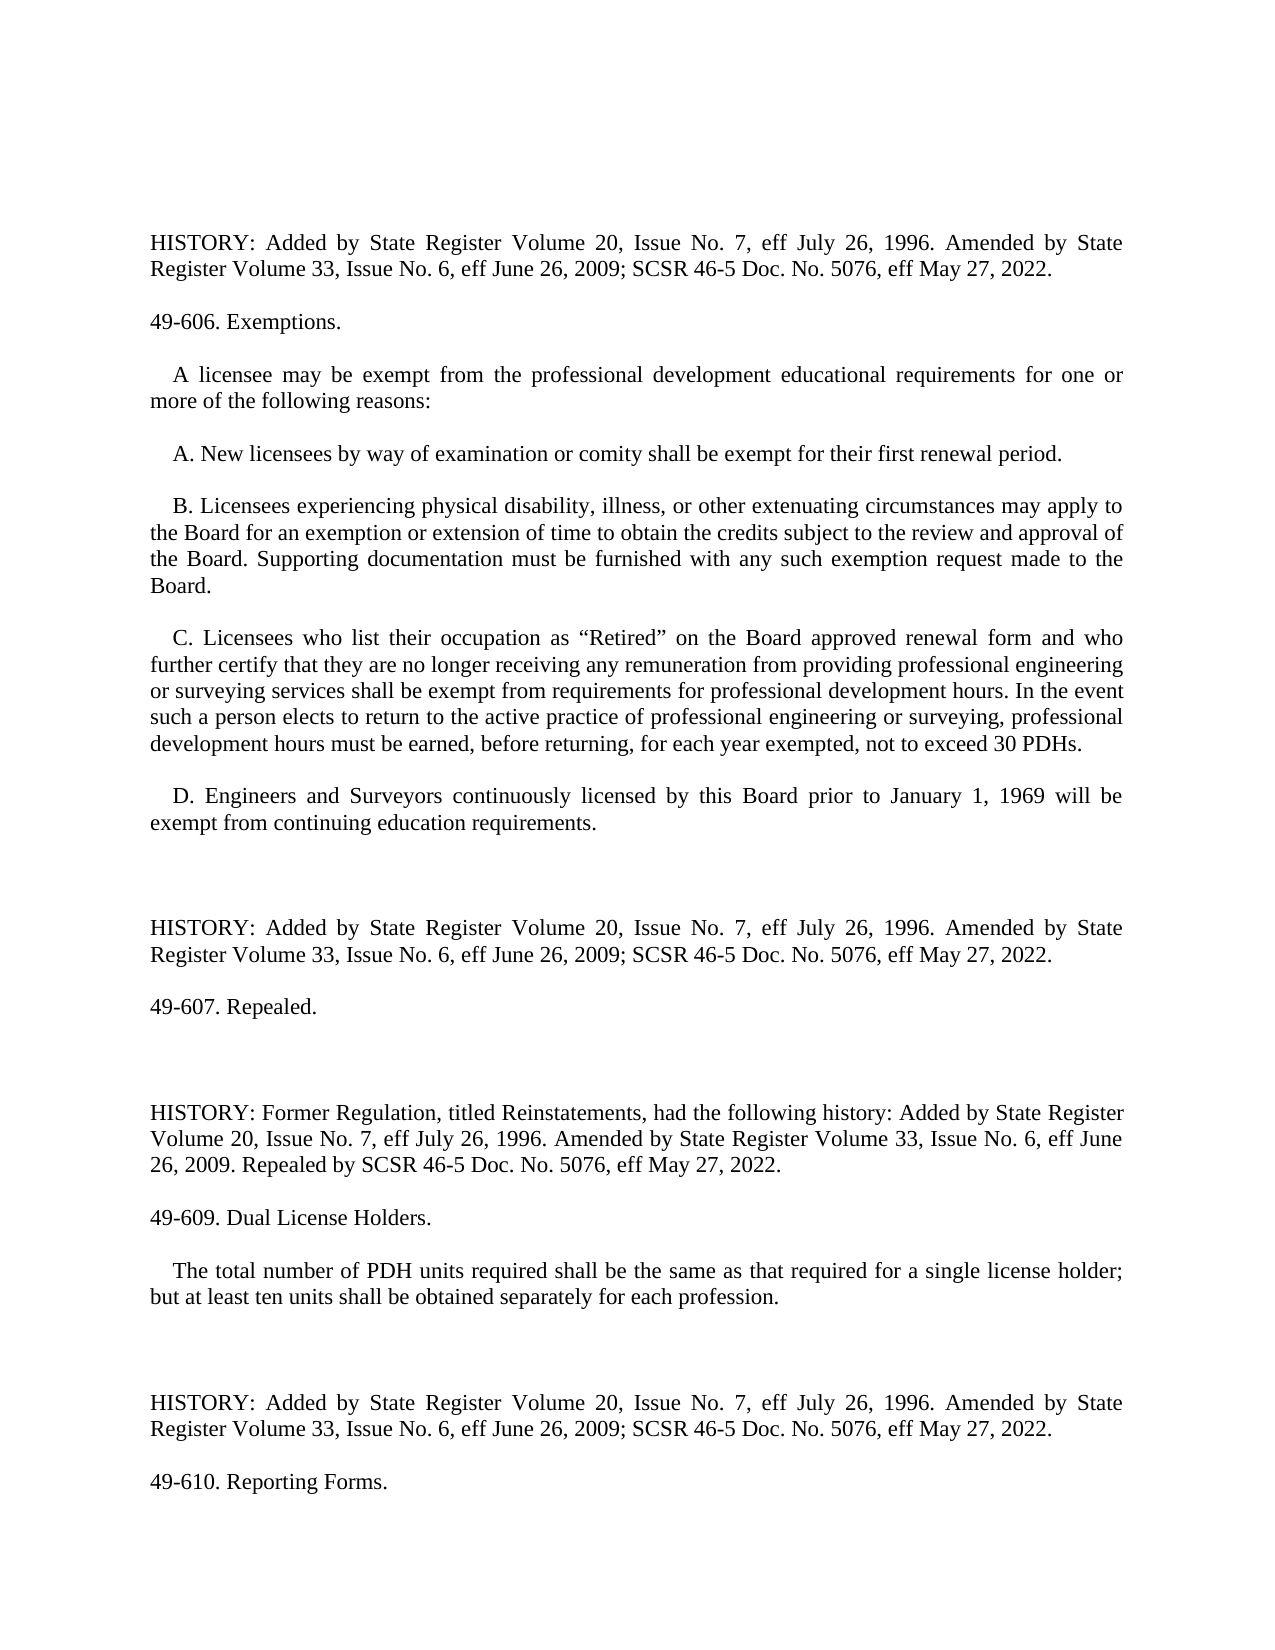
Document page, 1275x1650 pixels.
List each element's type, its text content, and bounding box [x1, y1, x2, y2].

text 49-607. Repealed. [150, 993, 1125, 1020]
text 49-606. Exemptions. [150, 308, 1125, 334]
text A. New licensees by way of examination or comity shall be exempt for their first renewal period. [150, 440, 1125, 466]
text 49-610. Reporting Forms. [150, 1468, 1125, 1494]
text 49-609. Dual License Holders. [150, 1204, 1125, 1231]
text A licensee may be exempt from the professional development educational requirements for one or more of the following reasons: [150, 361, 1125, 413]
text C. Licensees who list their occupation as “Retired” on the Board approved renewal form and who further certify that they are no longer receiving any remuneration from providing professional engineering or surveying services shall be exempt from requirements for professional development hours. In the event such a person elects to return to the active practice of professional engineering or surveying, professional development hours must be earned, before returning, for each year exempted, not to exceed 30 PDHs. [150, 624, 1125, 756]
text B. Licensees experiencing physical disability, illness, or other extenuating circumstances may apply to the Board for an exemption or extension of time to obtain the credits subject to the review and approval of the Board. Supporting documentation must be furnished with any such exemption request made to the Board. [150, 493, 1125, 598]
text HISTORY: Former Regulation, titled Reinstatements, had the following history: Added by State Register Volume 20, Issue No. 7, eff July 26, 1996. Amended by State Register Volume 33, Issue No. 6, eff June 26, 2009. Repealed by SCSR 46-5 Doc. No. 5076, eff May 27, 2022. [150, 1099, 1125, 1178]
text The total number of PDH units required shall be the same as that required for a single license holder; but at least ten units shall be obtained separately for each profession. [150, 1257, 1125, 1309]
text D. Engineers and Surveyors continuously licensed by this Board prior to January 1, 1969 will be exempt from continuing education requirements. [150, 782, 1125, 835]
